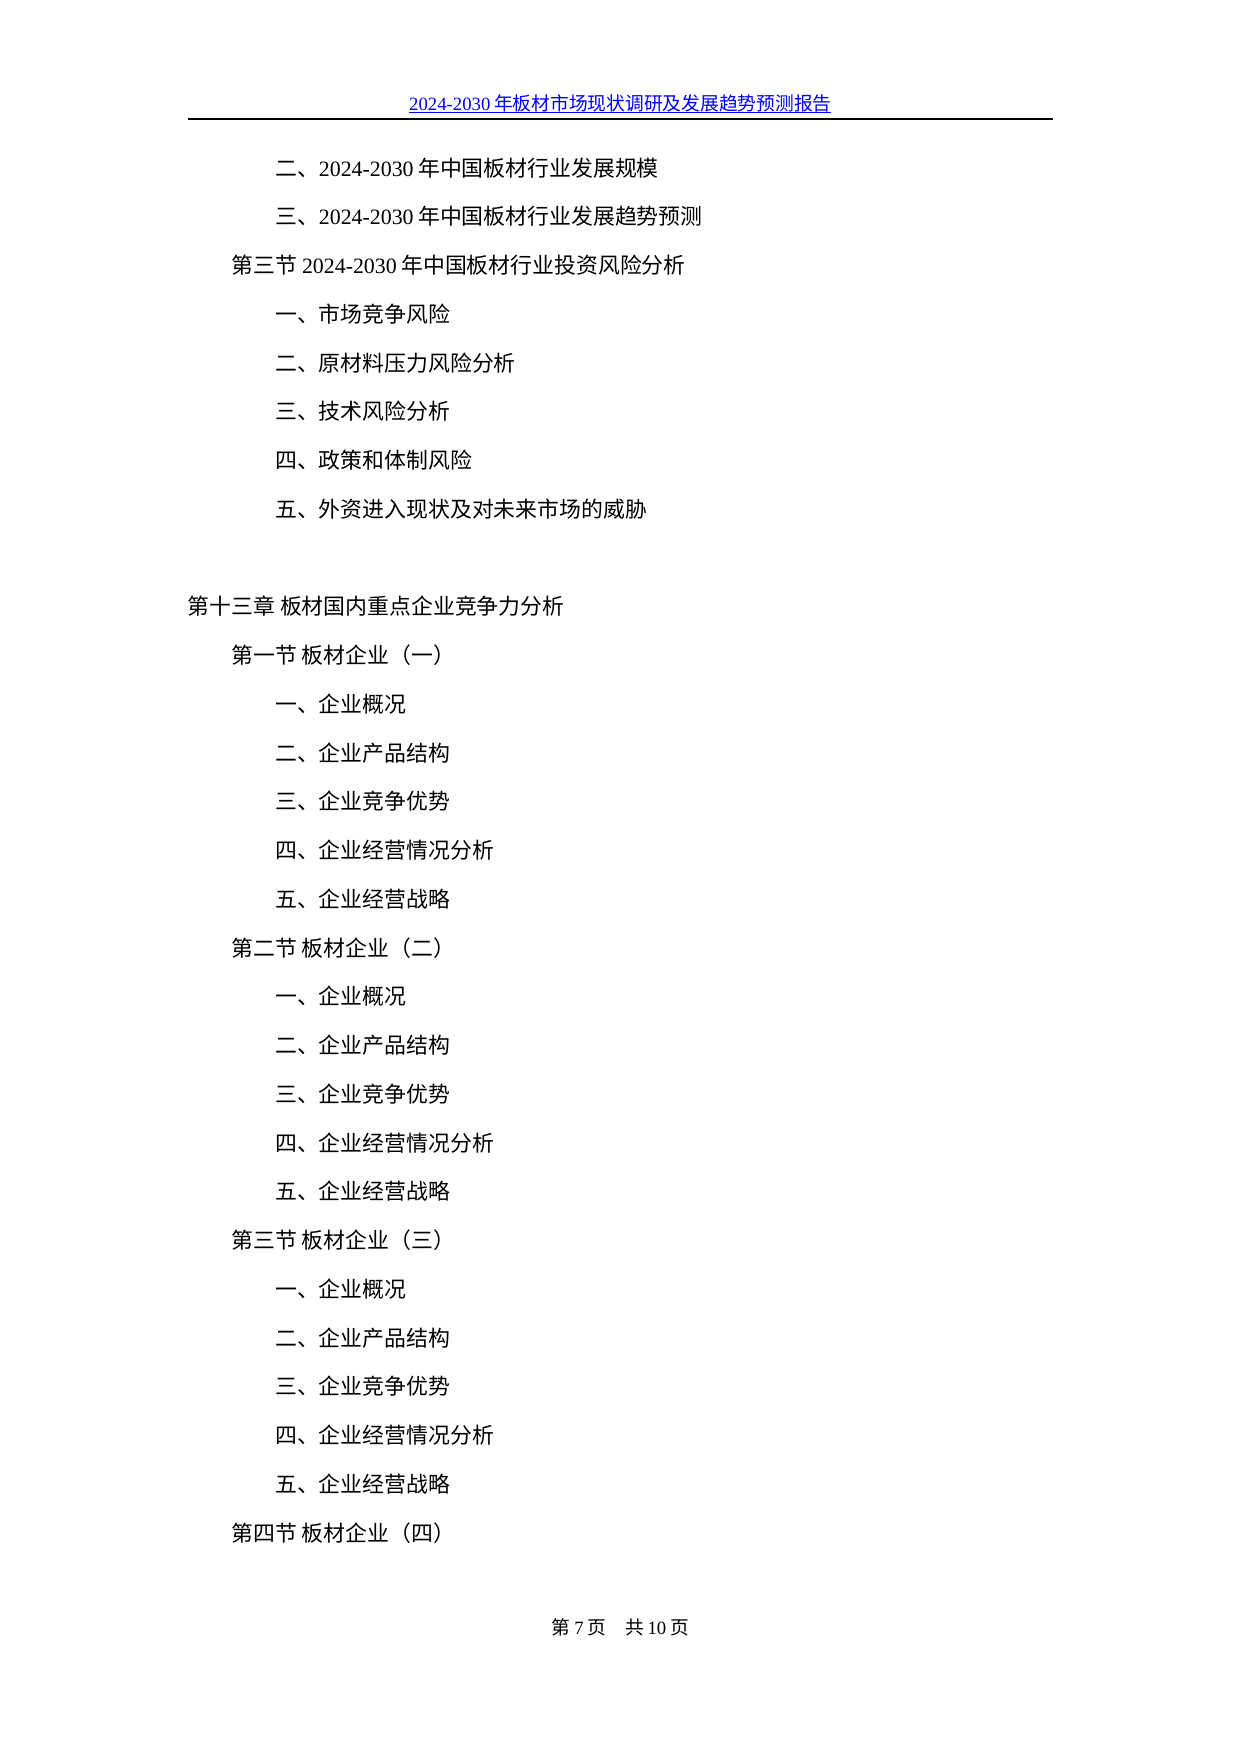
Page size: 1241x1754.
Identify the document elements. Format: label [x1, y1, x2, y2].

text [187, 150, 1053, 1548]
